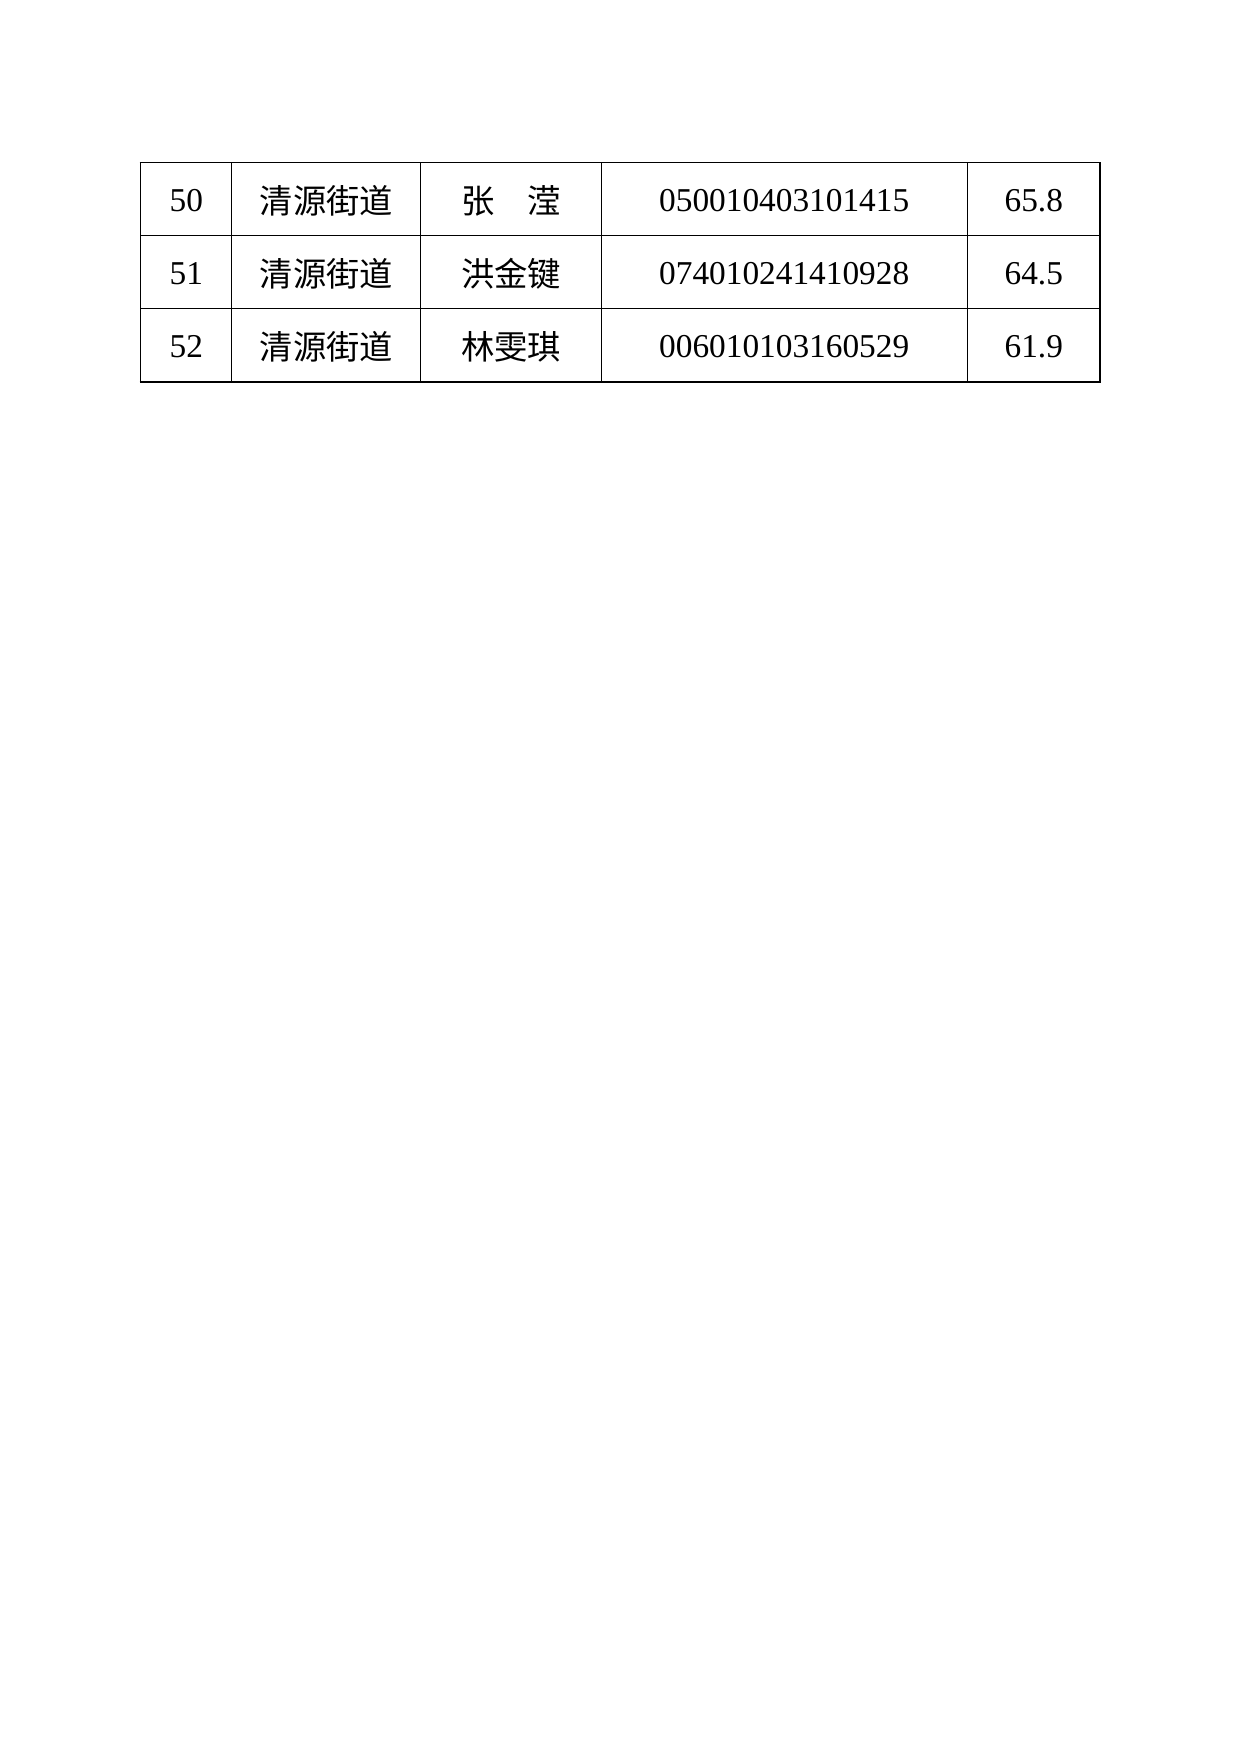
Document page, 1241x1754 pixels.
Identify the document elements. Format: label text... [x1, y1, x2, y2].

table_cell 清源街道 [232, 236, 420, 308]
table_cell 64.5 [968, 236, 1099, 308]
table_cell 61.9 [968, 309, 1099, 381]
table_cell 050010403101415 [602, 163, 967, 235]
table_cell 林雯琪 [421, 309, 601, 381]
table_cell 清源街道 [232, 309, 420, 381]
table_cell 50 [141, 163, 231, 235]
table_cell 51 [141, 236, 231, 308]
table_cell 65.8 [968, 163, 1099, 235]
table_cell 洪金键 [421, 236, 601, 308]
table_cell 52 [141, 309, 231, 381]
table_cell 006010103160529 [602, 309, 967, 381]
table_cell 张 滢 [421, 163, 601, 235]
table_cell 清源街道 [232, 163, 420, 235]
table_cell 074010241410928 [602, 236, 967, 308]
